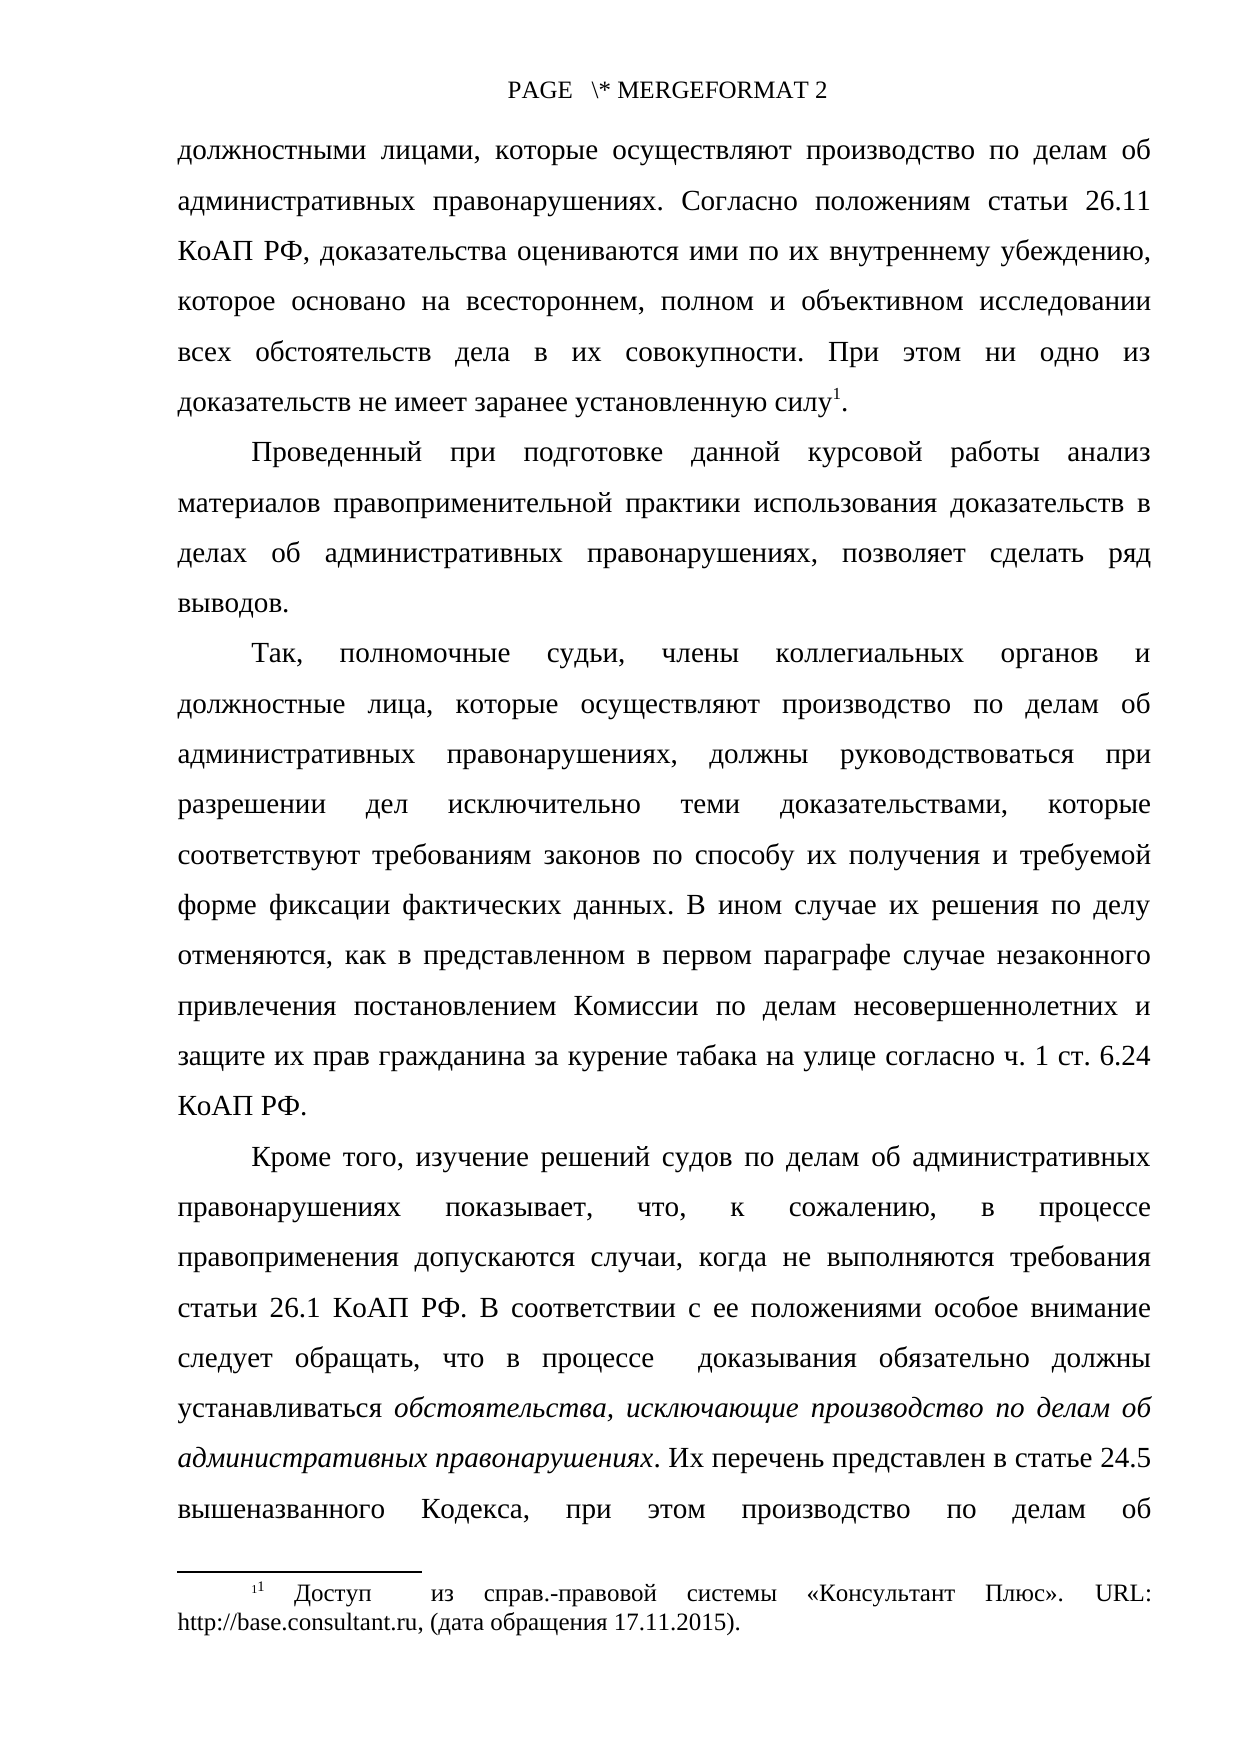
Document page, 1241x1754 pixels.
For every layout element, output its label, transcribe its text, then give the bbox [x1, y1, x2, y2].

text Проведенный при подготовке данной курсовой работы анализ материалов правоприменительной практики использования доказательств в делах об административных правонарушениях, позволяет сделать ряд выводов. [177, 434, 1152, 619]
text Так, полномочные судьи, члены коллегиальных органов и должностные лица, которые осуществляют производство по делам об административных правонарушениях, должны руководствоваться при разрешении дел исключительно теми доказательствами, которые соответствуют требованиям законов по способу их получения и требуемой форме фиксации фактических данных. В ином случае их решения по делу отменяются, как в представленном в первом параграфе случае незаконного привлечения постановлением Комиссии по делам несовершеннолетних и защите их прав гражданина за курение табака на улице согласно ч. 1 ст. 6.24 КоАП РФ. [177, 636, 1152, 1122]
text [177, 132, 1152, 418]
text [177, 1139, 1152, 1524]
